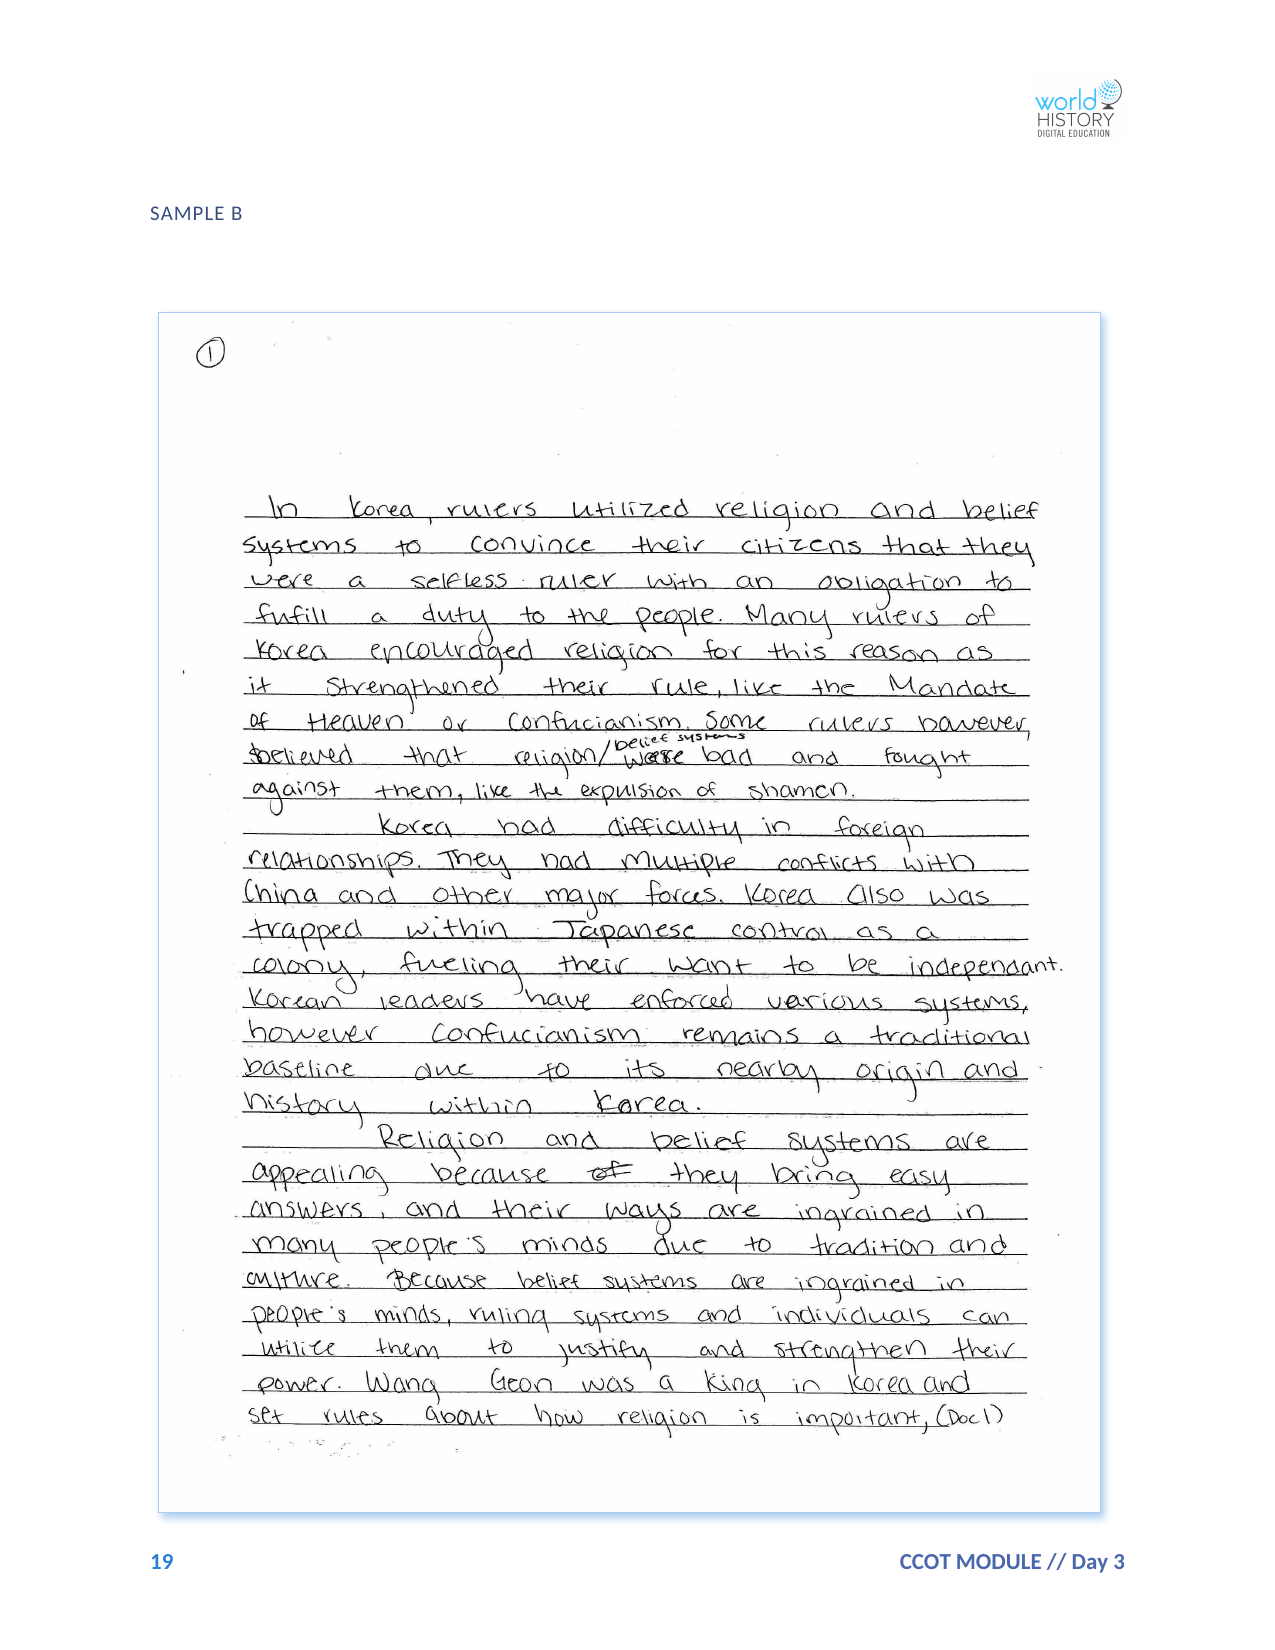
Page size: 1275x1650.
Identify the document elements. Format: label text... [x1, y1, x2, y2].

picture [159, 313, 1100, 1512]
subtitle SAMPLE B [150, 200, 1125, 225]
picture [1031, 75, 1125, 142]
